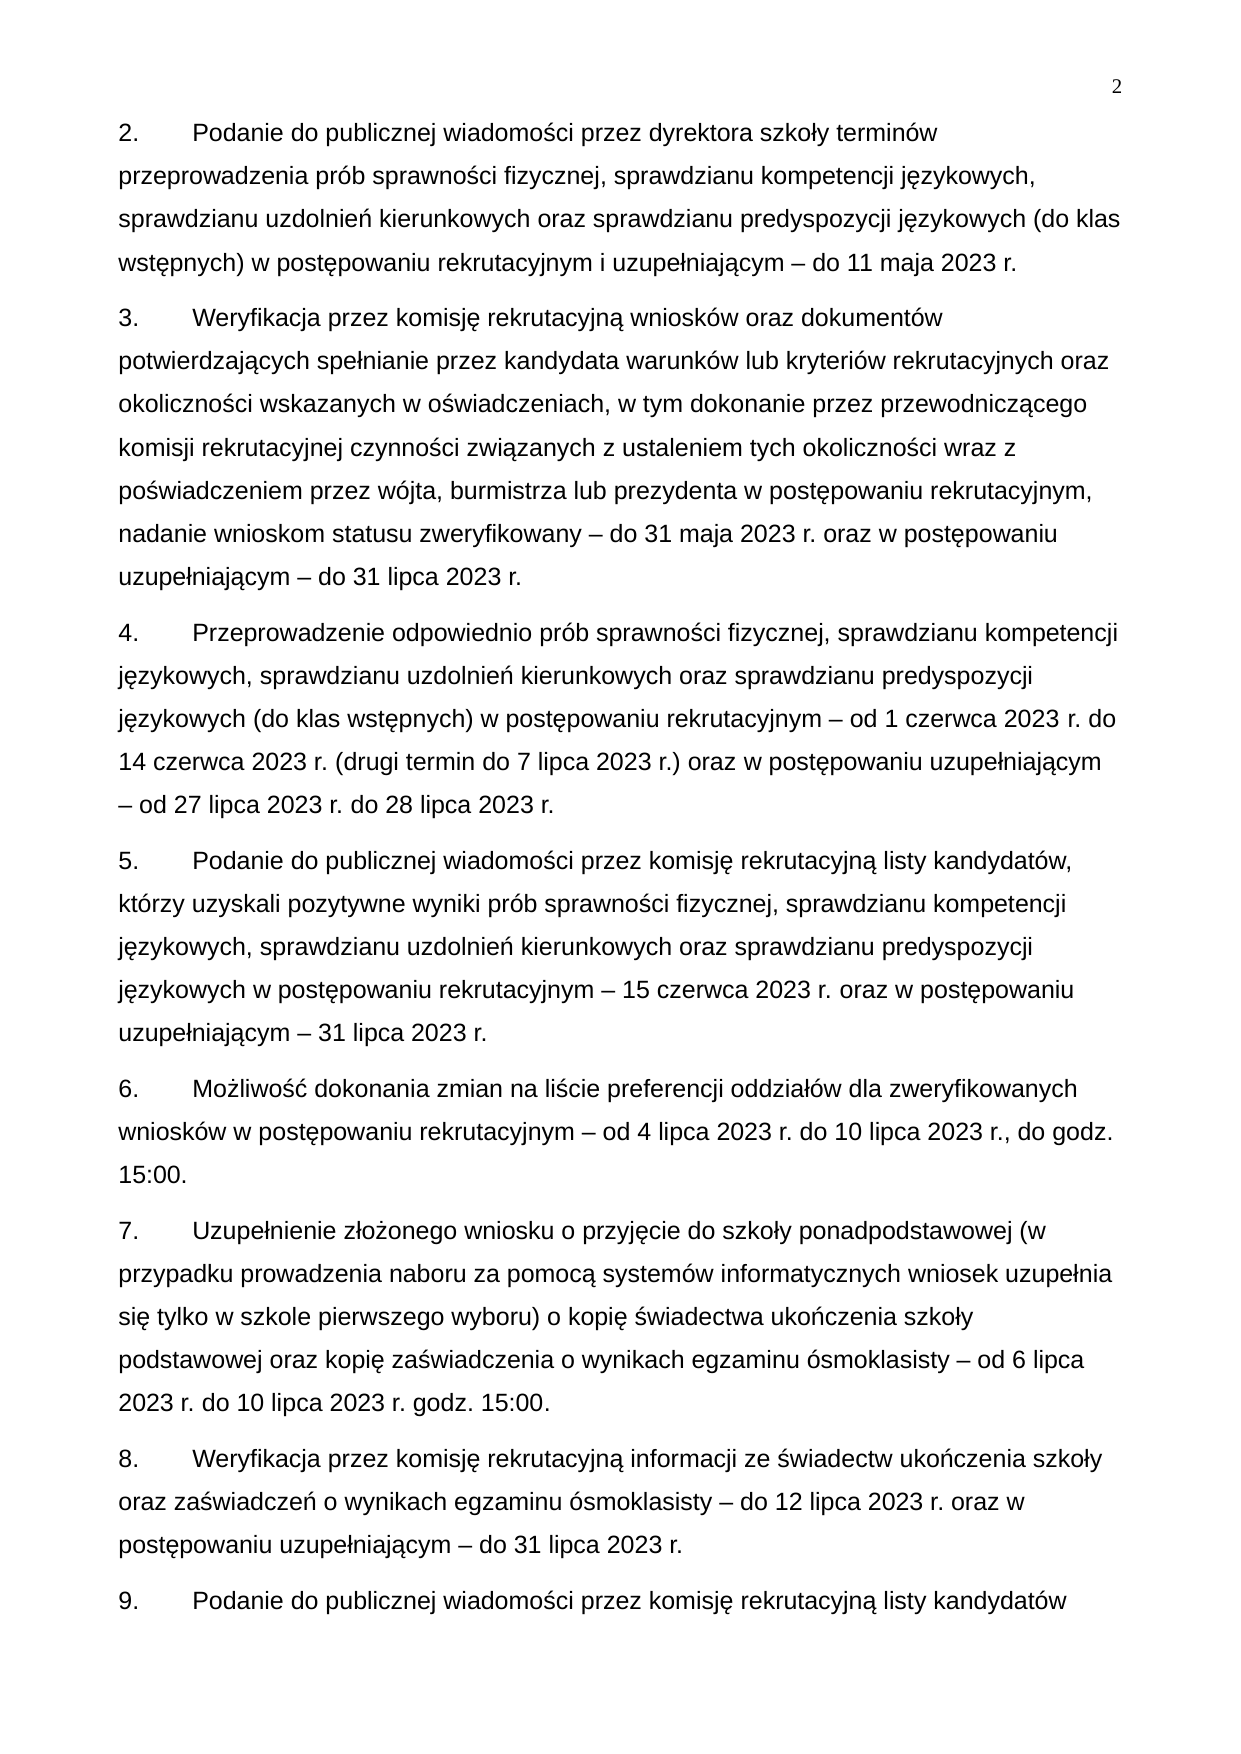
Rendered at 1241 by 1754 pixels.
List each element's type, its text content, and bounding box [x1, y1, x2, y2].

text 5. Podanie do publicznej wiadomości przez komisję rekrutacyjną listy kandydatów, którzy uzyskali pozytywne wyniki prób sprawności fizycznej, sprawdzianu kompetencji językowych, sprawdzianu uzdolnień kierunkowych oraz sprawdzianu predyspozycji językowych w postępowaniu rekrutacyjnym – 15 czerwca 2023 r. oraz w postępowaniu uzupełniającym – 31 lipca 2023 r. [118, 846, 1122, 1047]
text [118, 1586, 1122, 1614]
list Podanie do publicznej wiadomości przez dyrektora szkoły terminów przeprowadzenia prób sprawności fizycznej, sprawdzianu kompetencji językowych, sprawdzianu uzdolnień kierunkowych oraz sprawdzianu predyspozycji językowych (do klas wstępnych) w postępowaniu rekrutacyjnym i uzupełniającym – do 11 maja 2023 r. [118, 118, 1122, 276]
list Weryfikacja przez komisję rekrutacyjną wniosków oraz dokumentów potwierdzających spełnianie przez kandydata warunków lub kryteriów rekrutacyjnych oraz okoliczności wskazanych w oświadczeniach, w tym dokonanie przez przewodniczącego komisji rekrutacyjnej czynności związanych z ustaleniem tych okoliczności wraz z poświadczeniem przez wójta, burmistrza lub prezydenta w postępowaniu rekrutacyjnym, nadanie wnioskom statusu zweryfikowany – do 31 maja 2023 r. oraz w postępowaniu uzupełniającym – do 31 lipca 2023 r. [118, 303, 1122, 591]
text 8. Weryfikacja przez komisję rekrutacyjną informacji ze świadectw ukończenia szkoły oraz zaświadczeń o wynikach egzaminu ósmoklasisty – do 12 lipca 2023 r. oraz w postępowaniu uzupełniającym – do 31 lipca 2023 r. [118, 1444, 1122, 1559]
text 6. Możliwość dokonania zmian na liście preferencji oddziałów dla zweryfikowanych wniosków w postępowaniu rekrutacyjnym – od 4 lipca 2023 r. do 10 lipca 2023 r., do godz. 15:00. [118, 1074, 1122, 1189]
text 7. Uzupełnienie złożonego wniosku o przyjęcie do szkoły ponadpodstawowej (w przypadku prowadzenia naboru za pomocą systemów informatycznych wniosek uzupełnia się tylko w szkole pierwszego wyboru) o kopię świadectwa ukończenia szkoły podstawowej oraz kopię zaświadczenia o wynikach egzaminu ósmoklasisty – od 6 lipca 2023 r. do 10 lipca 2023 r. godz. 15:00. [118, 1216, 1122, 1417]
text 4. Przeprowadzenie odpowiednio prób sprawności fizycznej, sprawdzianu kompetencji językowych, sprawdzianu uzdolnień kierunkowych oraz sprawdzianu predyspozycji językowych (do klas wstępnych) w postępowaniu rekrutacyjnym – od 1 czerwca 2023 r. do 14 czerwca 2023 r. (drugi termin do 7 lipca 2023 r.) oraz w postępowaniu uzupełniającym – od 27 lipca 2023 r. do 28 lipca 2023 r. [118, 617, 1122, 819]
